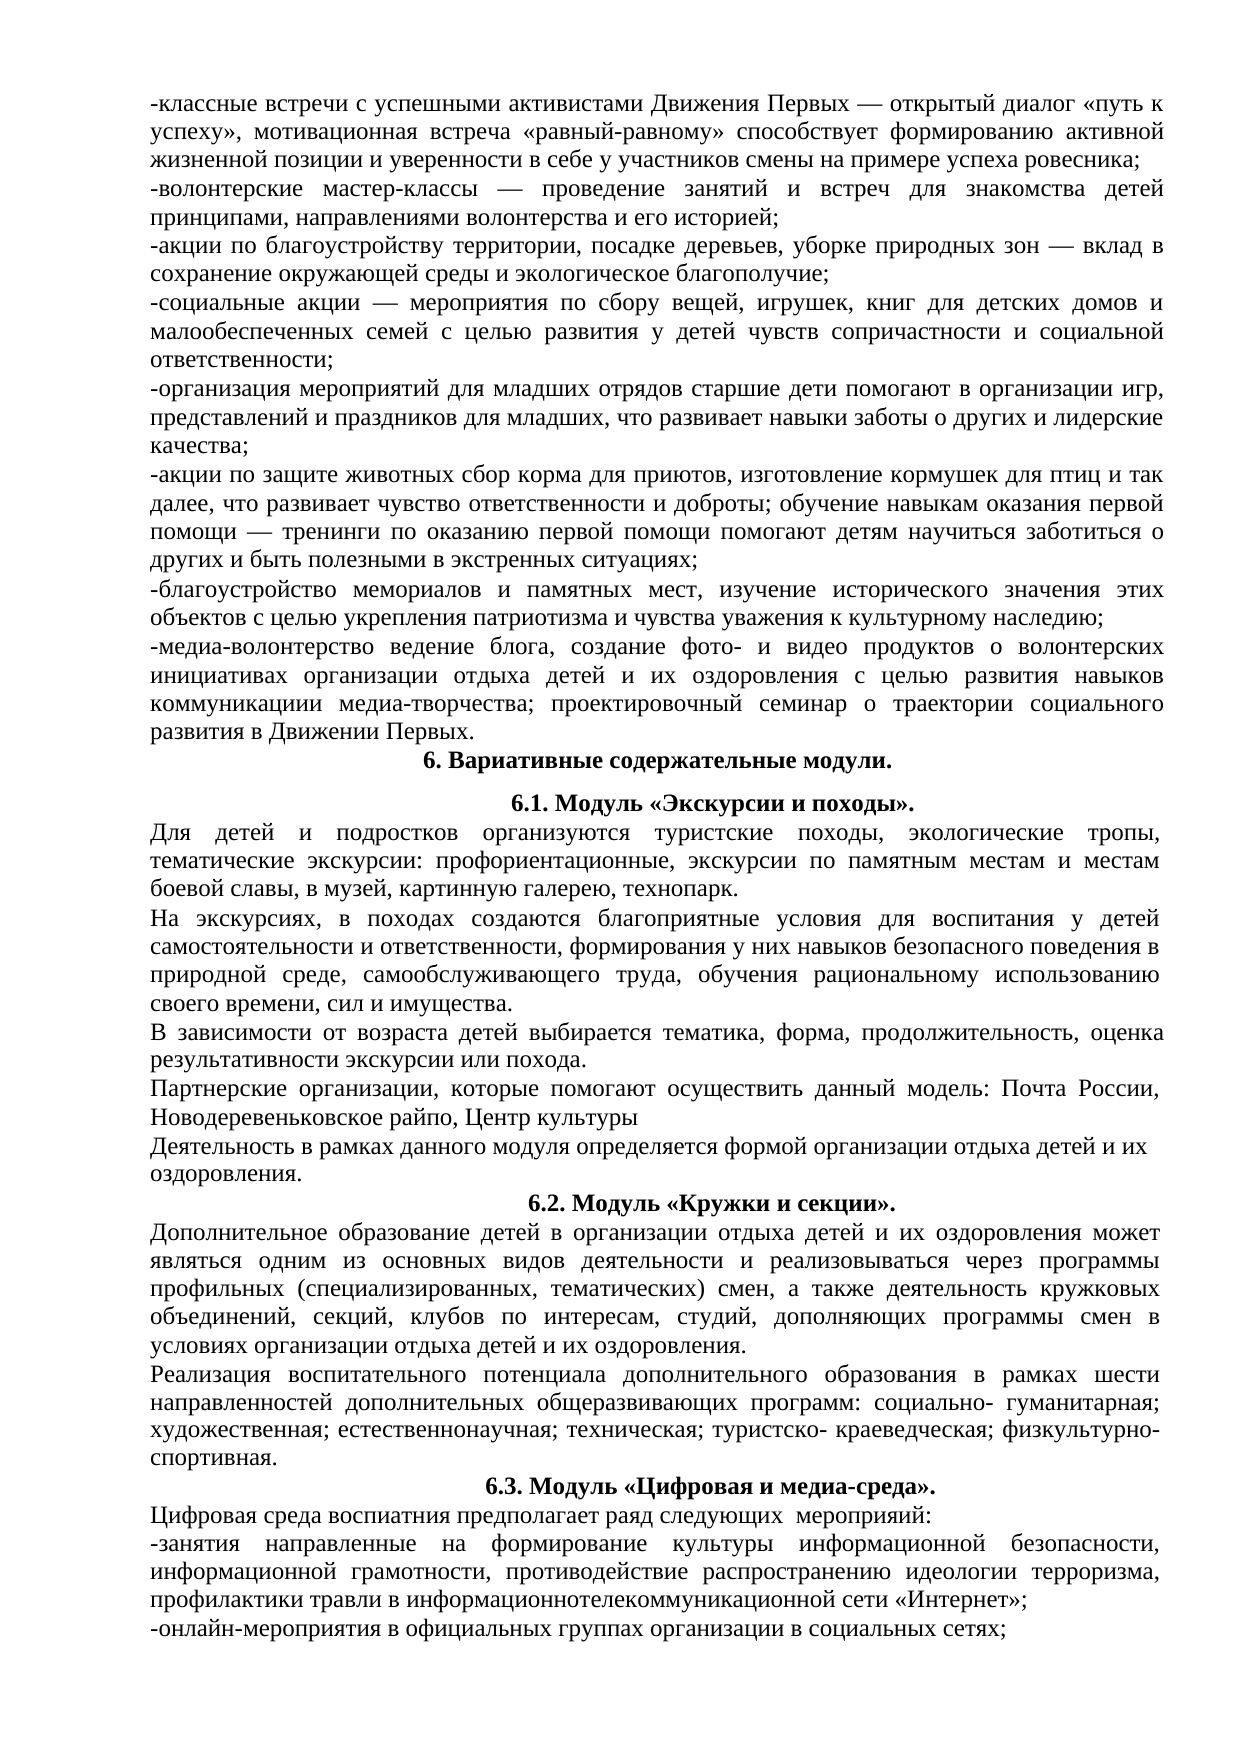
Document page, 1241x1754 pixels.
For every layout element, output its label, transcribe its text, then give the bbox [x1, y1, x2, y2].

text Для детей и подростков организуются туристские походы, экологические тропы, тематические экскурсии: профориентационные, экскурсии по памятным местам и местам боевой славы, в музей, картинную галерею, технопарк. [150, 818, 1161, 902]
text На экскурсиях, в походах создаются благоприятные условия для воспитания у детей самостоятельности и ответственности, формирования у них навыков безопасного поведения в природной среде, самообслуживающего труда, обучения рациональному использованию своего времени, сил и имущества. [150, 904, 1161, 1016]
text -волонтерские мастер-классы — проведение занятий и встреч для знакомства детей принципами, направлениями волонтерства и его историей; [150, 173, 1165, 231]
list -классные встречи с успешными активистами Движения Первых — открытый диалог «путь к успеху», мотивационная встреча «равный-равному» способствует формированию активной жизненной позиции и уверенности в себе у участников смены на примере успеха ровесника; [150, 88, 1165, 173]
list -благоустройство мемориалов и памятных мест, изучение исторического значения этих объектов с целью укрепления патриотизма и чувства уважения к культурному наследию; [150, 574, 1165, 631]
list -медиа-волонтерство ведение блога, создание фото- и видео продуктов о волонтерских инициативах организации отдыха детей и их оздоровления с целью развития навыков коммуникациии медиа-творчества; проектировочный семинар о траектории социального развития в Движении Первых. [150, 632, 1165, 745]
text -занятия направленные на формирование культуры информационной безопасности, информационной грамотности, противодействие распространению идеологии терроризма, профилактики травли в информационнотелекоммуникационной сети «Интернет»; [150, 1529, 1161, 1613]
list -социальные акции — мероприятия по сбору вещей, игрушек, книг для детских домов и малообеспеченных семей с целью развития у детей чувств сопричастности и социальной ответственности; [150, 288, 1165, 373]
text 6.2. Модуль «Кружки и секции». [258, 1188, 1165, 1217]
list -акции по защите животных сбор корма для приютов, изготовление кормушек для птиц и так далее, что развивает чувство ответственности и доброты; обучение навыкам оказания первой помощи — тренинги по оказанию первой помощи помогают детям научиться заботиться о других и быть полезными в экстренных ситуациях; [150, 460, 1165, 573]
text Партнерские организации, которые помогают осуществить данный модель: Почта России, Новодеревеньковское райпо, Центр культуры [150, 1074, 1161, 1131]
list 6. Вариативные содержательные модули. [150, 745, 1165, 774]
list В зависимости от возраста детей выбирается тематика, форма, продолжительность, оценка результативности экскурсии или похода. [150, 1018, 1165, 1073]
text Цифровая среда воспиатния предполагает раяд следующих мероприяий: [150, 1501, 1161, 1529]
text Реализация воспитательного потенциала дополнительного образования в рамках шести направленностей дополнительных общеразвивающих программ: социально- гуманитарная; художественная; естественнонаучная; техническая; туристско- краеведческая; физкультурно-спортивная. [150, 1360, 1161, 1471]
text 6.3. Модуль «Цифровая и медиа-среда». [256, 1471, 1165, 1500]
list -организация мероприятий для младших отрядов старшие дети помогают в организации игр, представлений и праздников для младших, что развивает навыки заботы о других и лидерские качества; [150, 374, 1165, 459]
text -онлайн-мероприятия в официальных группах организации в социальных сетях; [150, 1613, 1165, 1642]
text 6.1. Модуль «Экскурсии и походы». [260, 788, 1165, 817]
list -акции по благоустройству территории, посадке деревьев, уборке природных зон — вклад в сохранение окружающей среды и экологическое благополучие; [150, 232, 1165, 287]
text Дополнительное образование детей в организации отдыха детей и их оздоровления может являться одним из основных видов деятельности и реализовываться через программы профильных (специализированных, тематических) смен, а также деятельность кружковых объединений, секций, клубов по интересам, студий, дополняющих программы смен в условиях организации отдыха детей и их оздоровления. [150, 1217, 1161, 1358]
text Деятельность в рамках данного модуля определяется формой организации отдыха детей и их оздоровления. [150, 1132, 1161, 1187]
